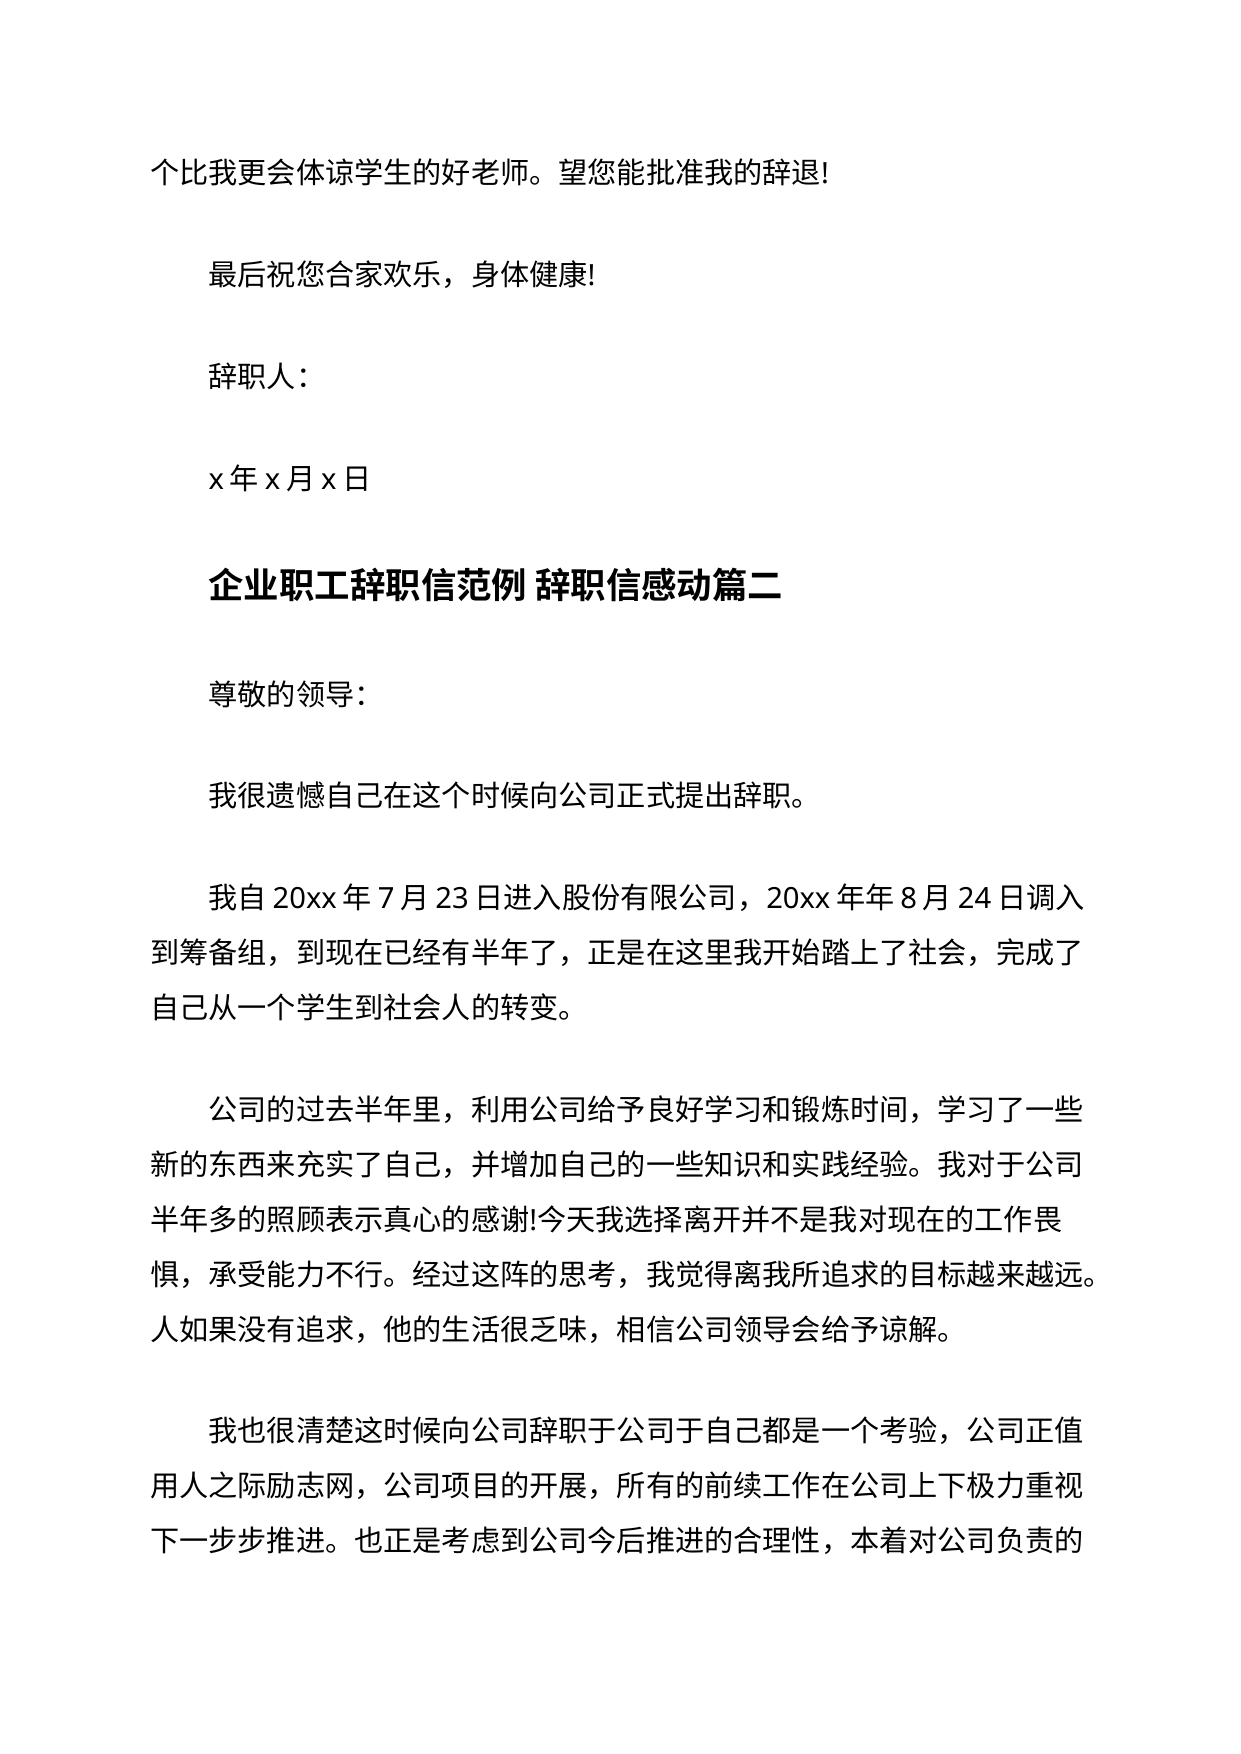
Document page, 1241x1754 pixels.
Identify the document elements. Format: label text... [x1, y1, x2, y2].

text 我自20xx年7月23日进入股份有限公司，20xx年年8月24日调入到筹备组，到现在已经有半年了，正是在这里我开始踏上了社会，完成了自己从一个学生到社会人的转变。 [150, 875, 1090, 1027]
text 我很遗憾自己在这个时候向公司正式提出辞职。 [150, 773, 1090, 815]
text 最后祝您合家欢乐，身体健康! [150, 252, 1090, 294]
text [150, 1408, 1090, 1560]
text 尊敬的领导： [150, 671, 1090, 713]
text 企业职工辞职信范例 辞职信感动篇二 [150, 558, 1090, 609]
text 辞职人： [150, 354, 1090, 396]
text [150, 150, 1090, 192]
text x年x月x日 [150, 456, 1090, 498]
text 公司的过去半年里，利用公司给予良好学习和锻炼时间，学习了一些新的东西来充实了自己，并增加自己的一些知识和实践经验。我对于公司半年多的照顾表示真心的感谢!今天我选择离开并不是我对现在的工作畏惧，承受能力不行。经过这阵的思考，我觉得离我所追求的目标越来越远。人如果没有追求，他的生活很乏味，相信公司领导会给予谅解。 [150, 1086, 1090, 1348]
